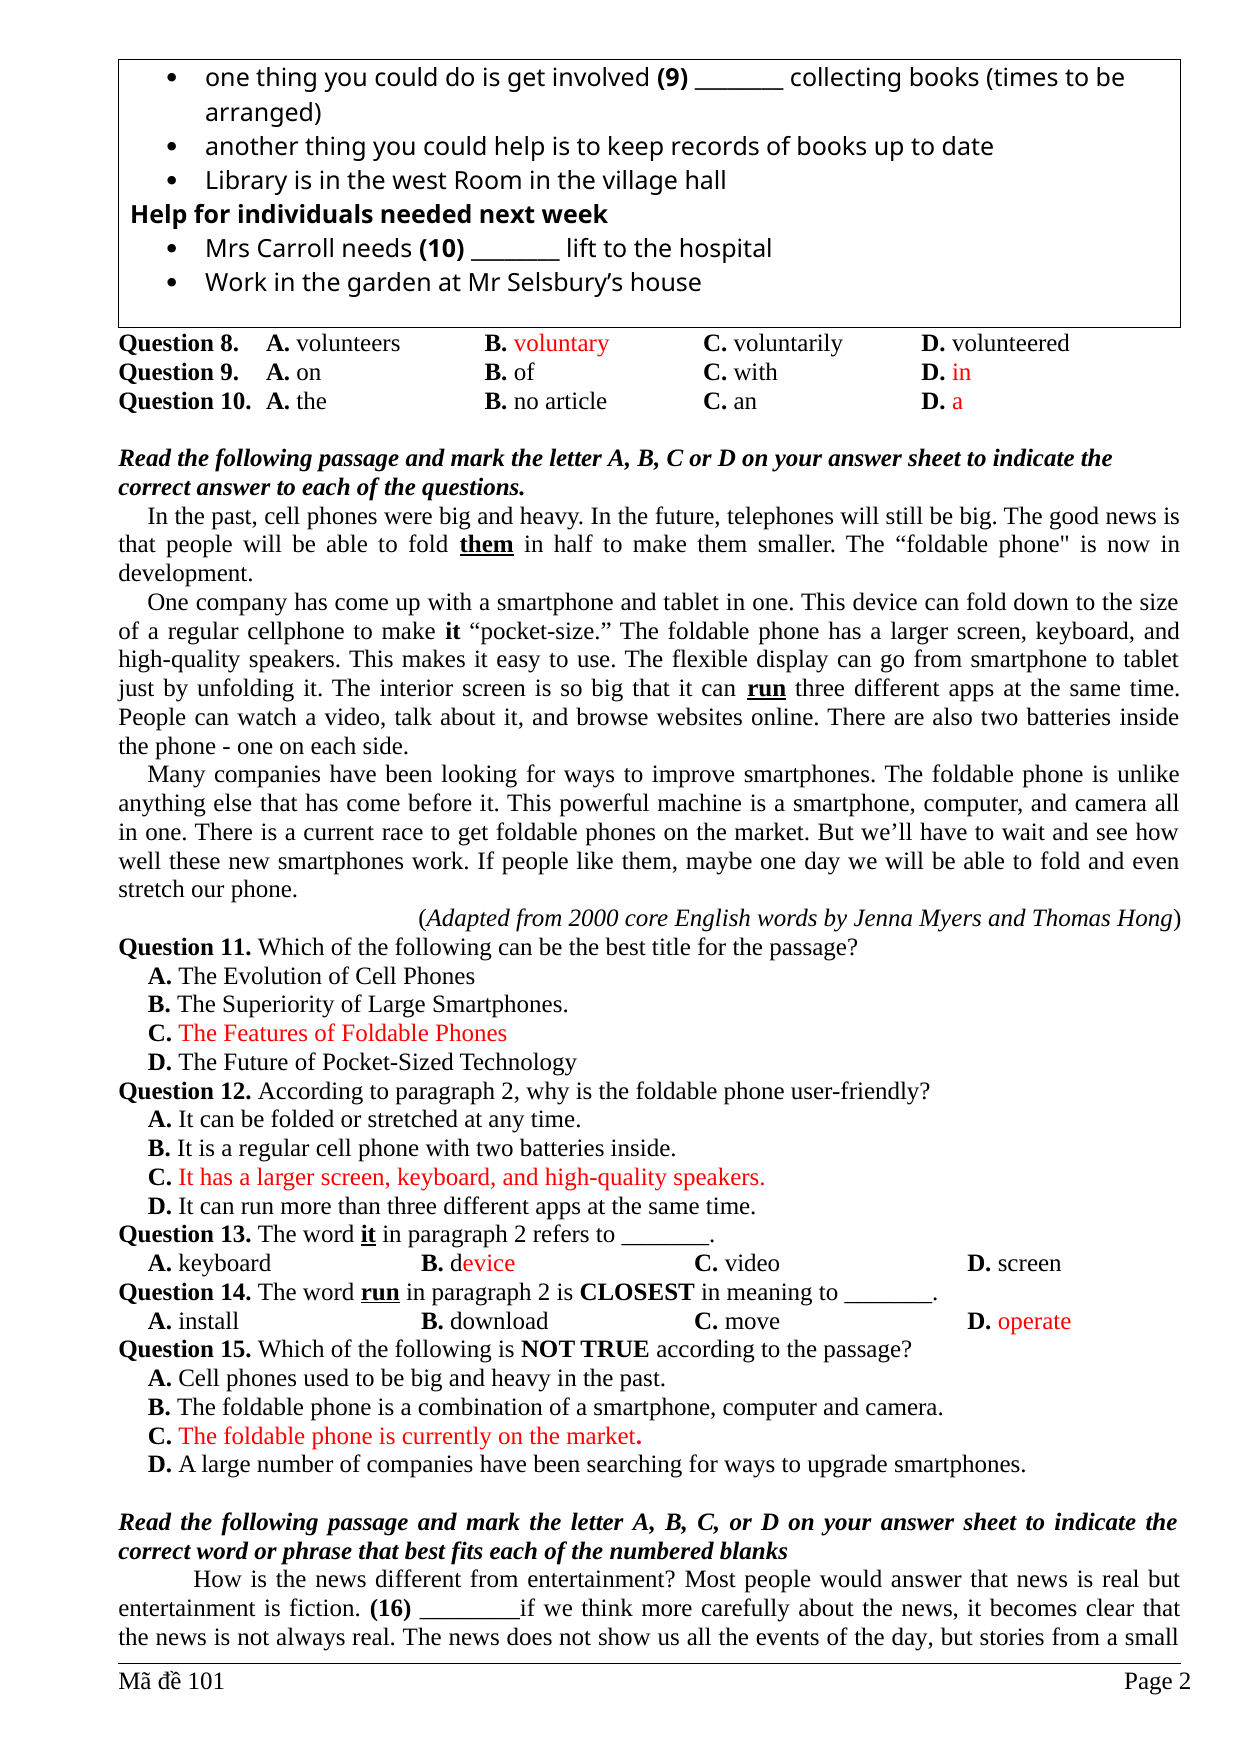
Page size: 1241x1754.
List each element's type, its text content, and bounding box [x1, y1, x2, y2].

text Question 10. A. the B. no article C. an D. a [118, 386, 1181, 414]
text C. It has a larger screen, keyboard, and high-quality speakers. [118, 1162, 1181, 1191]
text C. The foldable phone is currently on the market. [118, 1421, 1181, 1449]
text C. The Features of Foldable Phones [118, 1018, 1181, 1047]
text Question 14. The word run in paragraph 2 is CLOSEST in meaning to _______. [118, 1277, 1181, 1306]
text D. The Future of Pocket-Sized Technology [118, 1047, 1181, 1076]
text Question 13. The word it in paragraph 2 refers to _______. [118, 1219, 1181, 1248]
text A. The Evolution of Cell Phones [118, 961, 1181, 989]
text One company has come up with a smartphone and tablet in one. This device can fold down to the size of a regular cellphone to make it “pocket-size.” The foldable phone has a larger screen, keyboard, and high-quality speakers. This makes it easy to use. The flexible display can go from smartphone to tablet just by unfolding it. The interior screen is so big that it can run three different apps at the same time. People can watch a video, talk about it, and browse websites online. There are also two batteries inside the phone - one on each side. [118, 587, 1181, 759]
text (Adapted from 2000 core English words by Jenna Myers and Thomas Hong) [118, 903, 1181, 932]
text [118, 1564, 1181, 1651]
text A. Cell phones used to be big and heavy in the past. [118, 1363, 1181, 1392]
text Question 12. According to paragraph 2, why is the foldable phone user-friendly? [118, 1076, 1181, 1104]
text B. The Superiority of Large Smartphones. [118, 989, 1181, 1018]
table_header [119, 60, 1180, 327]
text Question 9. A. on B. of C. with D. in [118, 357, 1181, 386]
text A. It can be folded or stretched at any time. [118, 1104, 1181, 1133]
text In the past, cell phones were big and heavy. In the future, telephones will still be big. The good news is that people will be able to fold them in half to make them smaller. The “foldable phone" is now in development. [118, 501, 1181, 587]
text Read the following passage and mark the letter A, B, C, or D on your answer sheet to indicate the correct word or phrase that best fits each of the numbered blanks [118, 1507, 1181, 1564]
text B. It is a regular cell phone with two batteries inside. [118, 1133, 1181, 1162]
text D. A large number of companies have been searching for ways to upgrade smartphones. [118, 1449, 1181, 1478]
text Read the following passage and mark the letter A, B, C or D on your answer sheet to indicate the correct answer to each of the questions. [118, 443, 1187, 501]
text A. install B. download C. move D. operate [118, 1306, 1181, 1334]
text Question 8. A. volunteers B. voluntary C. voluntarily D. volunteered [118, 328, 1181, 357]
text Question 11. Which of the following can be the best title for the passage? [118, 932, 1181, 961]
text D. It can run more than three different apps at the same time. [118, 1191, 1181, 1219]
text B. The foldable phone is a combination of a smartphone, computer and camera. [118, 1392, 1181, 1421]
text Question 15. Which of the following is NOT TRUE according to the passage? [118, 1334, 1181, 1363]
text A. keyboard B. device C. video D. screen [118, 1248, 1181, 1277]
text Many companies have been looking for ways to improve smartphones. The foldable phone is unlike anything else that has come before it. This powerful machine is a smartphone, computer, and camera all in one. There is a current race to get foldable phones on the market. But we’ll have to wait and see how well these new smartphones work. If people like them, maybe one day we will be able to fold and even stretch our phone. [118, 759, 1181, 903]
